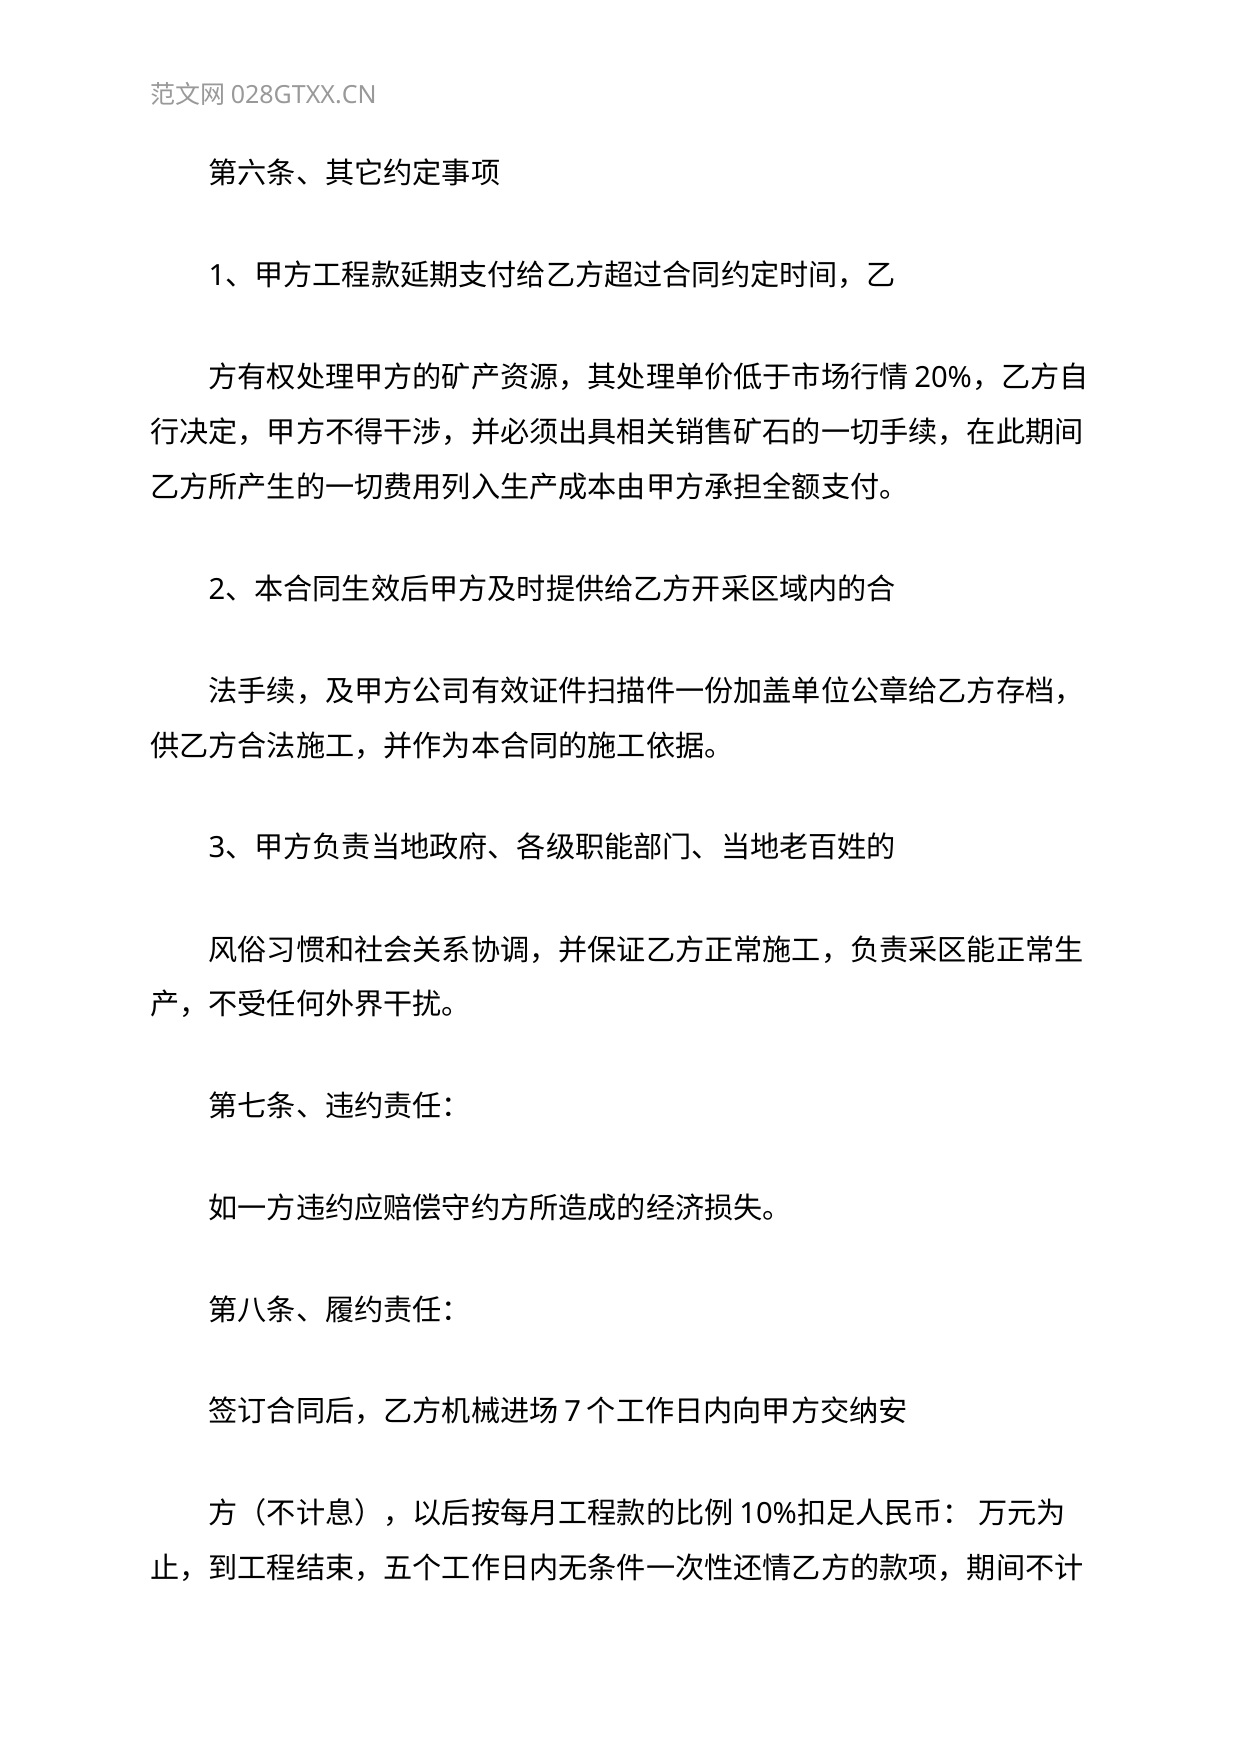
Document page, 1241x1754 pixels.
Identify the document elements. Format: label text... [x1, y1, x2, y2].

text 签订合同后，乙方机械进场7个工作日内向甲方交纳安 [150, 1388, 1090, 1430]
text 法手续，及甲方公司有效证件扫描件一份加盖单位公章给乙方存档，供乙方合法施工，并作为本合同的施工依据。 [150, 667, 1090, 764]
text 如一方违约应赔偿守约方所造成的经济损失。 [150, 1184, 1090, 1227]
text 第八条、履约责任： [150, 1286, 1090, 1328]
text 1、甲方工程款延期支付给乙方超过合同约定时间，乙 [150, 252, 1090, 294]
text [150, 1490, 1090, 1587]
text 第六条、其它约定事项 [150, 150, 1090, 192]
text 2、本合同生效后甲方及时提供给乙方开采区域内的合 [150, 565, 1090, 608]
text 第七条、违约责任： [150, 1083, 1090, 1125]
text 风俗习惯和社会关系协调，并保证乙方正常施工，负责采区能正常生产，不受任何外界干扰。 [150, 926, 1090, 1023]
text 方有权处理甲方的矿产资源，其处理单价低于市场行情20%，乙方自行决定，甲方不得干涉，并必须出具相关销售矿石的一切手续，在此期间乙方所产生的一切费用列入生产成本由甲方承担全额支付。 [150, 354, 1090, 506]
text 3、甲方负责当地政府、各级职能部门、当地老百姓的 [150, 824, 1090, 866]
